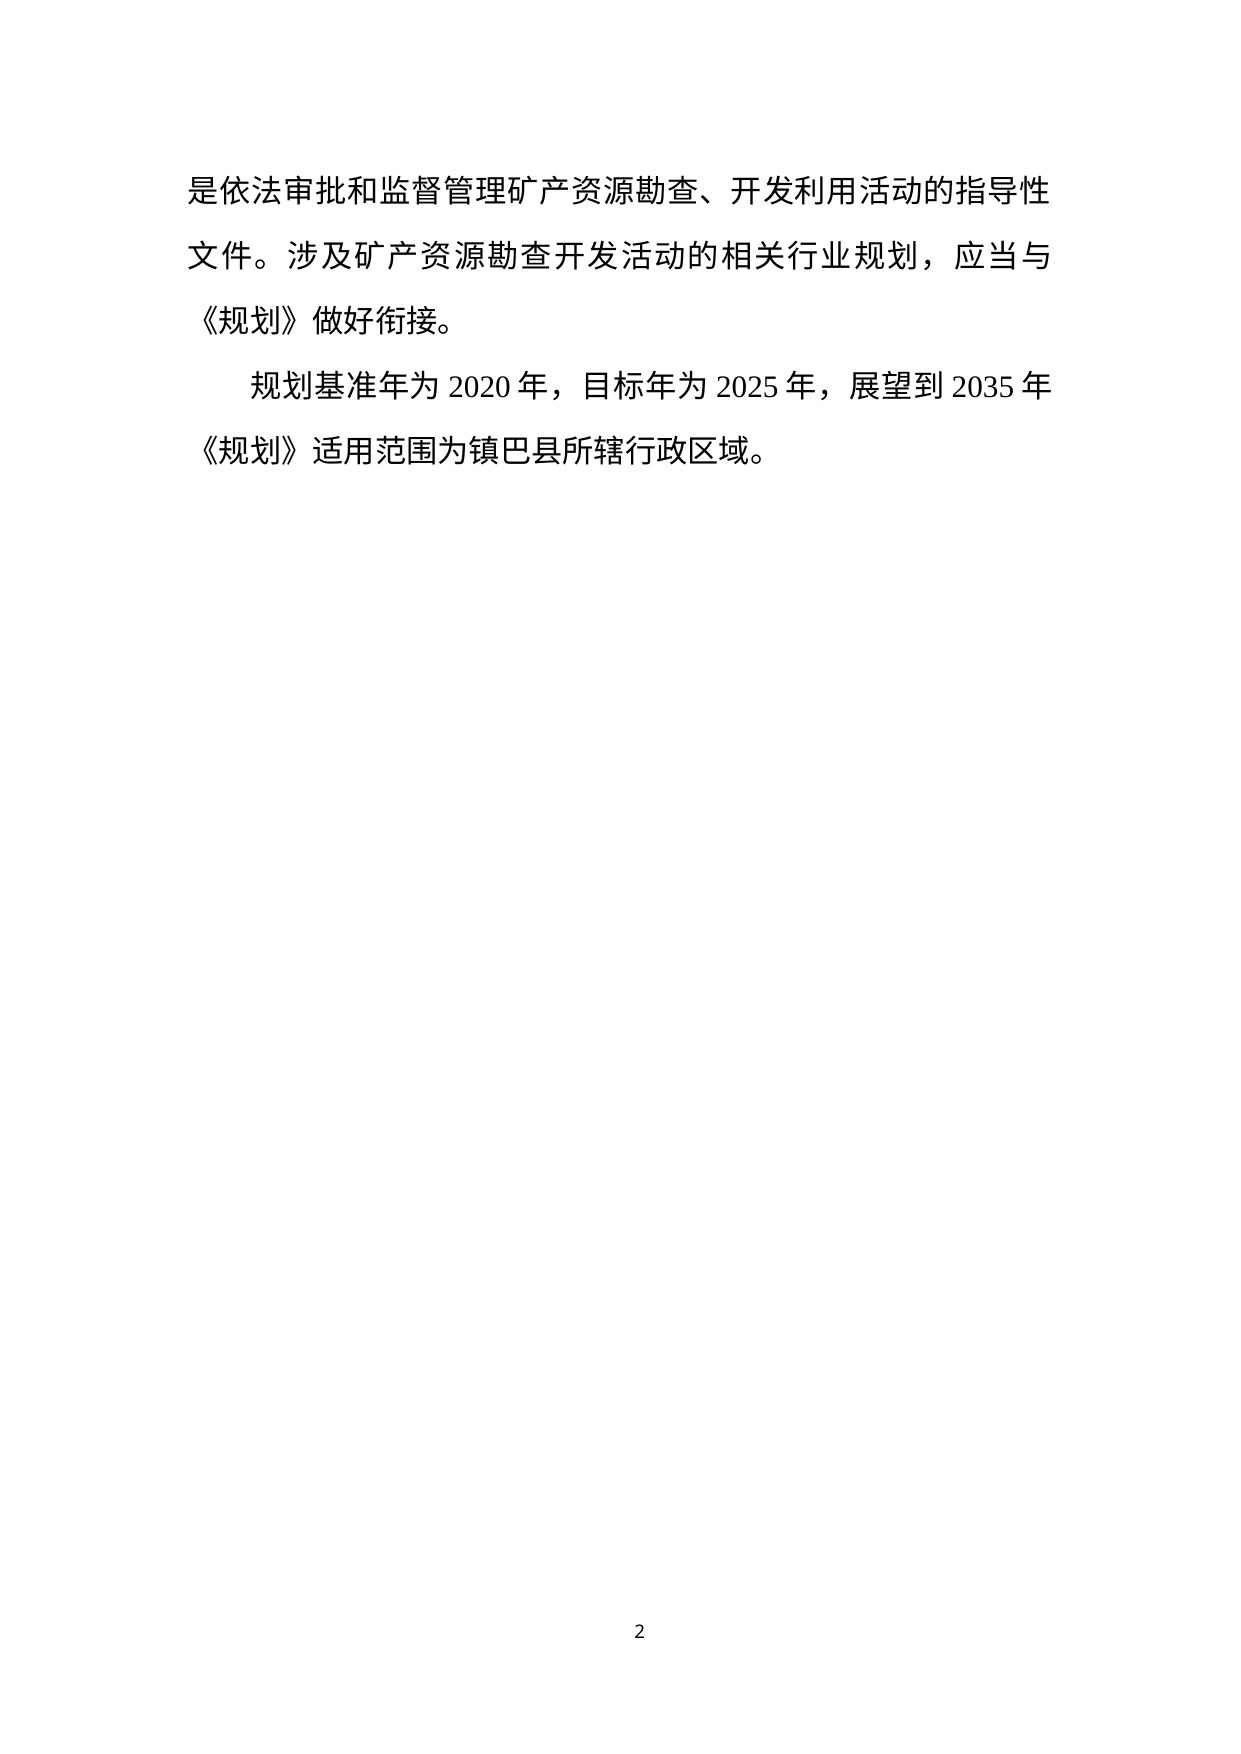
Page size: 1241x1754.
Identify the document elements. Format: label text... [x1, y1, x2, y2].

text 规划基准年为2020年，目标年为2025年，展望到2035年。《规划》适用范围为镇巴县所辖行政区域。 [187, 351, 1053, 481]
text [187, 156, 1053, 351]
